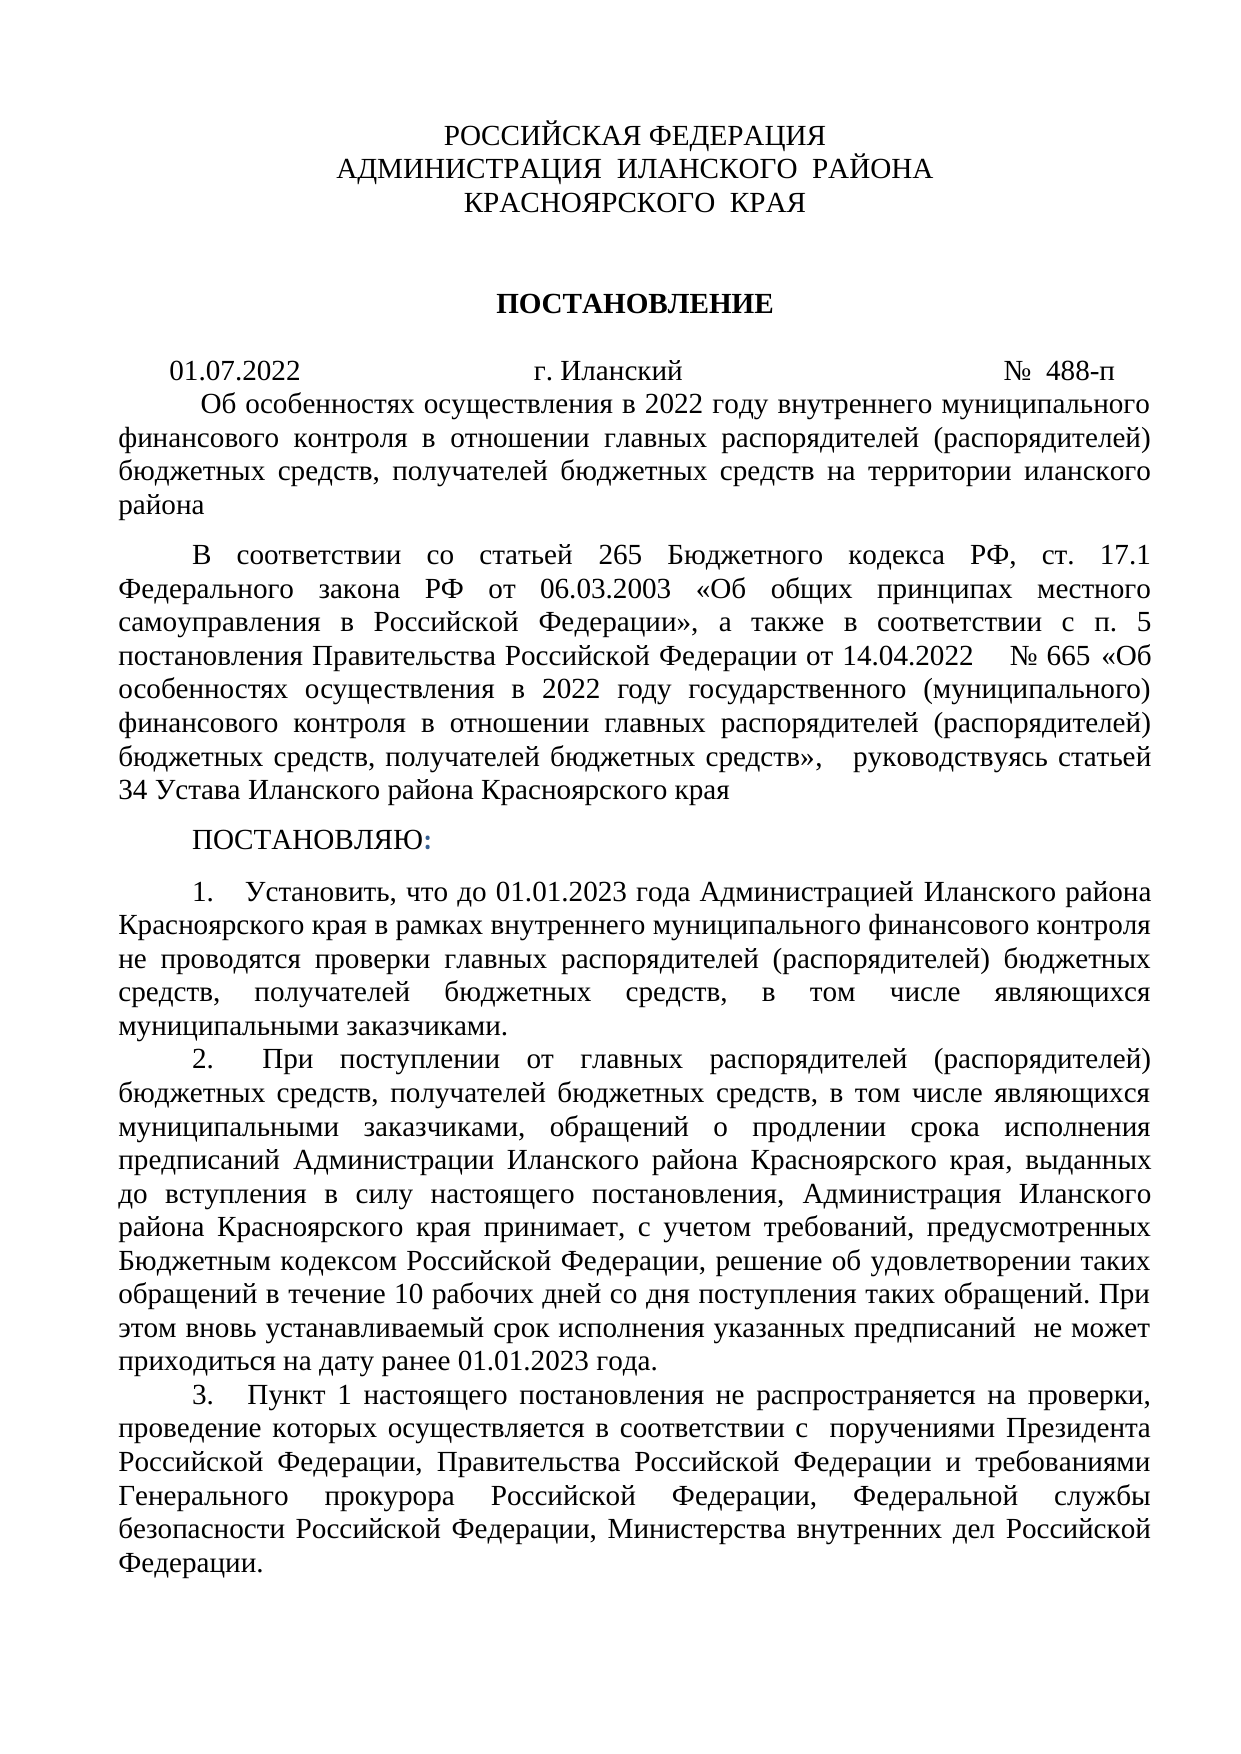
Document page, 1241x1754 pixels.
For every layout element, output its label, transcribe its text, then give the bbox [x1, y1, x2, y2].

text КРАСНОЯРСКОГО КРАЯ [118, 185, 1152, 219]
subtitle ПОСТАНОВЛЯЮ: [118, 822, 1152, 857]
text 01.07.2022 г. Иланский № 488-п [118, 353, 1152, 386]
text АДМИНИСТРАЦИЯ ИЛАНСКОГО РАЙОНА [118, 152, 1152, 185]
text ПОСТАНОВЛЕНИЕ [118, 286, 1152, 319]
text РОССИЙСКАЯ ФЕДЕРАЦИЯ [118, 118, 1152, 152]
subtitle В соответствии со статьей 265 Бюджетного кодекса РФ, ст. 17.1 Федерального закона РФ от 06.03.2003 «Об общих принципах местного самоуправления в Российской Федерации», а также в соответствии с п. 5 постановления Правительства Российской Федерации от 14.04.2022 № 665 «Об особенностях осуществления в 2022 году государственного (муниципального) финансового контроля в отношении главных распорядителей (распорядителей) бюджетных средств, получателей бюджетных средств», руководствуясь статьей 34 Устава Иланского района Красноярского края [118, 537, 1152, 806]
text Об особенностях осуществления в 2022 году внутреннего муниципального финансового контроля в отношении главных распорядителей (распорядителей) бюджетных средств, получателей бюджетных средств на территории иланского района [118, 386, 1152, 521]
text 1. Установить, что до 01.01.2023 года Администрацией Иланского района Красноярского края в рамках внутреннего муниципального финансового контроля не проводятся проверки главных распорядителей (распорядителей) бюджетных средств, получателей бюджетных средств, в том числе являющихся муниципальными заказчиками. [118, 874, 1152, 1042]
text 3. Пункт 1 настоящего постановления не распространяется на проверки, проведение которых осуществляется в соответствии с поручениями Президента Российской Федерации, Правительства Российской Федерации и требованиями Генерального прокурора Российской Федерации, Федеральной службы безопасности Российской Федерации, Министерства внутренних дел Российской Федерации. [118, 1377, 1152, 1578]
text 2. При поступлении от главных распорядителей (распорядителей) бюджетных средств, получателей бюджетных средств, в том числе являющихся муниципальными заказчиками, обращений о продлении срока исполнения предписаний Администрации Иланского района Красноярского края, выданных до вступления в силу настоящего постановления, Администрация Иланского района Красноярского края принимает, с учетом требований, предусмотренных Бюджетным кодексом Российской Федерации, решение об удовлетворении таких обращений в течение 10 рабочих дней со дня поступления таких обращений. При этом вновь устанавливаемый срок исполнения указанных предписаний не может приходиться на дату ранее 01.01.2023 года. [118, 1042, 1152, 1377]
